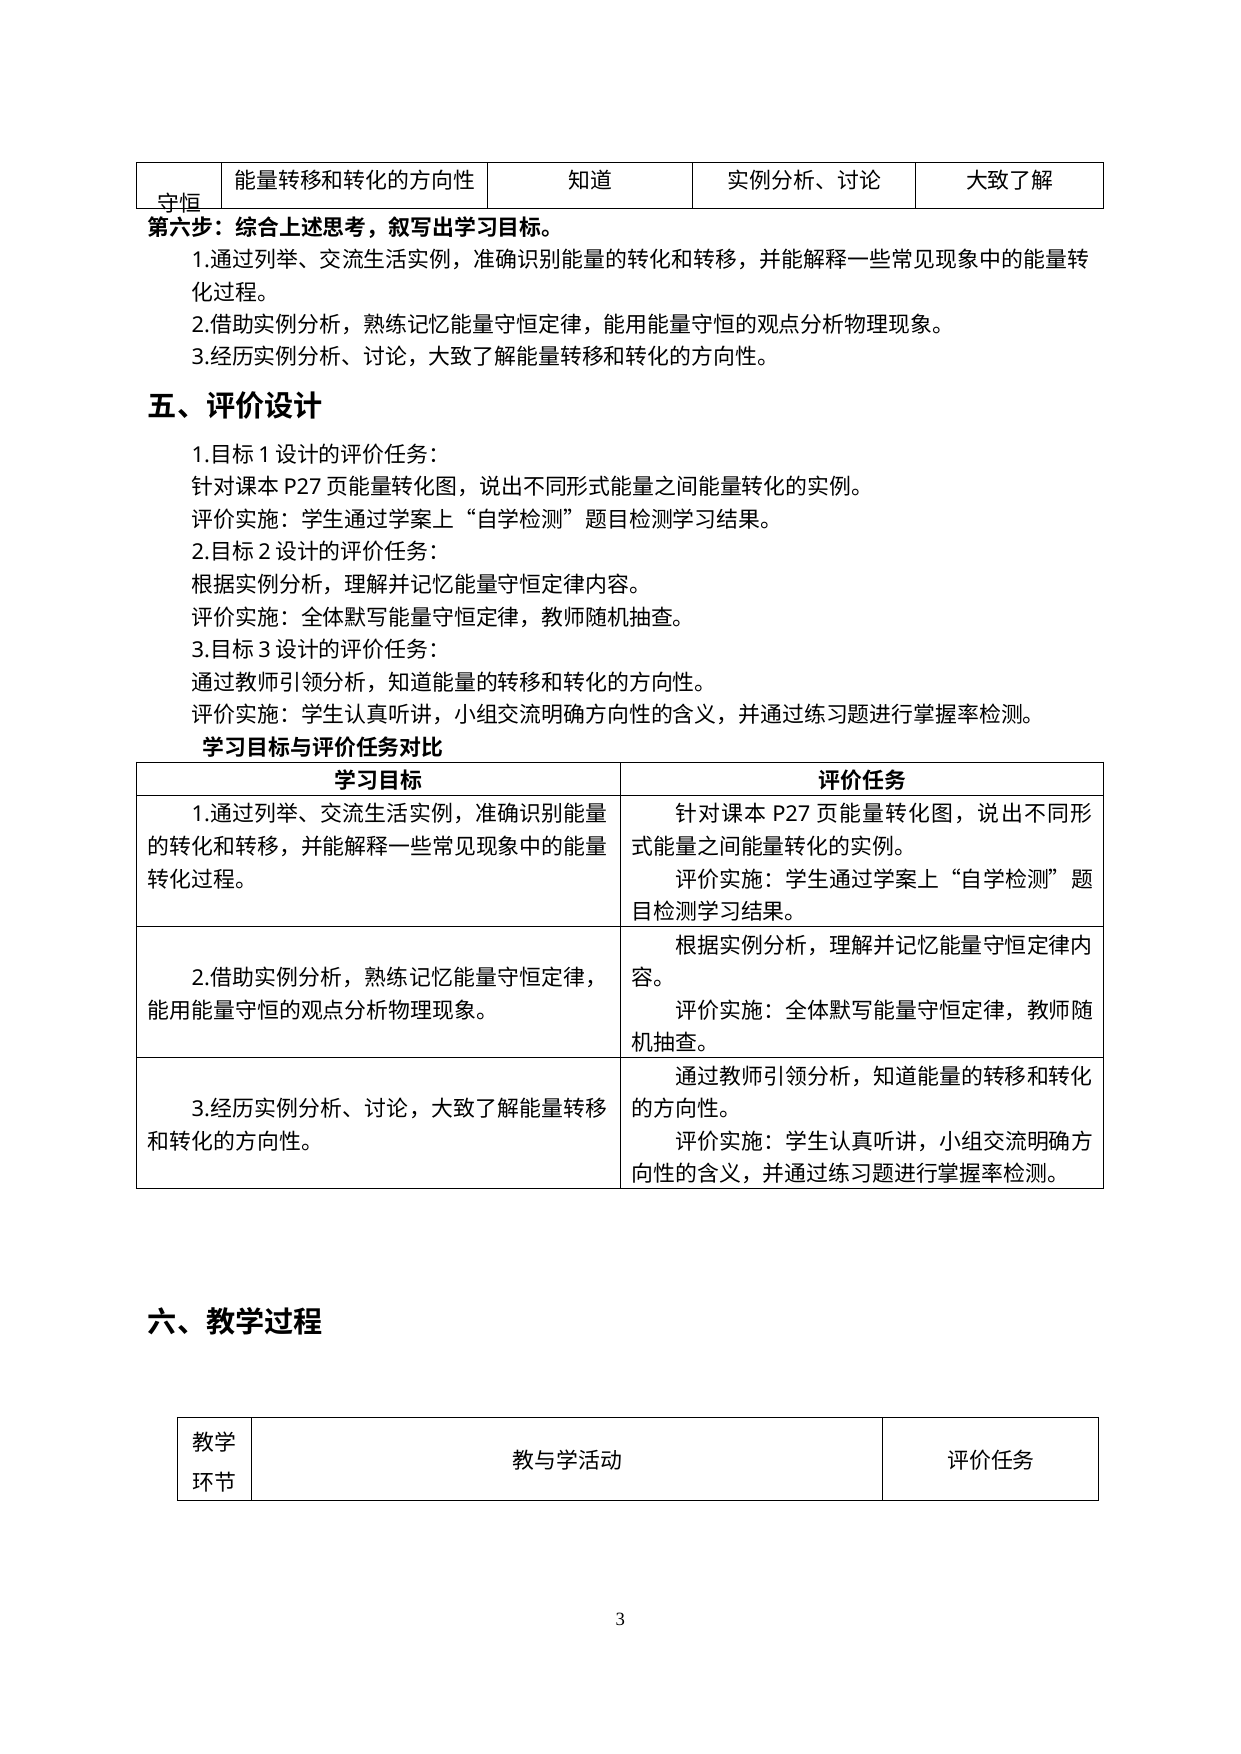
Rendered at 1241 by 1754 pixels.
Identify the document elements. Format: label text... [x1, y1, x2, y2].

text 1.通过列举、交流生活实例，准确识别能量的转化和转移，并能解释一些常见现象中的能量转化过程。 [191, 242, 1092, 307]
text 2.借助实例分析，熟练记忆能量守恒定律，能用能量守恒的观点分析物理现象。 [148, 307, 1092, 339]
table_cell 根据实例分析，理解并记忆能量守恒定律内容。 评价实施：全体默写能量守恒定律，教师随机抽查。 [621, 927, 1103, 1057]
table_cell 1.通过列举、交流生活实例，准确识别能量的转化和转移，并能解释一些常见现象中的能量转化过程。 [137, 796, 620, 926]
table_header 评价任务 [883, 1418, 1098, 1499]
table_cell 大致了解 [916, 163, 1103, 208]
table_cell 实例分析、讨论 [693, 163, 915, 208]
table_header 教与学活动 [252, 1418, 882, 1499]
text 3.目标3设计的评价任务： [148, 632, 1092, 664]
text 评价实施：学生通过学案上“自学检测”题目检测学习结果。 [148, 502, 1092, 534]
text 五、评价设计 [148, 372, 1092, 437]
table_cell 针对课本P27页能量转化图，说出不同形式能量之间能量转化的实例。 评价实施：学生通过学案上“自学检测”题目检测学习结果。 [621, 796, 1103, 926]
table_cell 3.经历实例分析、讨论，大致了解能量转移和转化的方向性。 [137, 1058, 620, 1188]
table_cell 通过教师引领分析，知道能量的转移和转化的方向性。 评价实施：学生认真听讲，小组交流明确方向性的含义，并通过练习题进行掌握率检测。 [621, 1058, 1103, 1188]
table_cell 知道 [488, 163, 692, 208]
text 根据实例分析，理解并记忆能量守恒定律内容。 [148, 567, 1092, 599]
text 评价实施：学生认真听讲，小组交流明确方向性的含义，并通过练习题进行掌握率检测。 [148, 697, 1092, 729]
text 3.经历实例分析、讨论，大致了解能量转移和转化的方向性。 [148, 339, 1092, 372]
text 针对课本P27页能量转化图，说出不同形式能量之间能量转化的实例。 [148, 469, 1092, 502]
table_header 评价任务 [621, 763, 1103, 795]
table_header 教学环节 [178, 1418, 251, 1499]
text 六、教学过程 [148, 1287, 1092, 1352]
text 1.目标1设计的评价任务： [148, 437, 1092, 469]
text 第六步：综合上述思考，叙写出学习目标。 [148, 209, 1092, 242]
text 通过教师引领分析，知道能量的转移和转化的方向性。 [148, 664, 1092, 697]
text 评价实施：全体默写能量守恒定律，教师随机抽查。 [148, 599, 1092, 632]
table_header 学习目标 [137, 763, 620, 795]
table_cell 能量转移和转化的方向性 [222, 163, 487, 208]
text 2.目标2设计的评价任务： [148, 534, 1092, 567]
table_cell 2.借助实例分析，熟练记忆能量守恒定律，能用能量守恒的观点分析物理现象。 [137, 927, 620, 1057]
text 学习目标与评价任务对比 [148, 729, 1092, 762]
